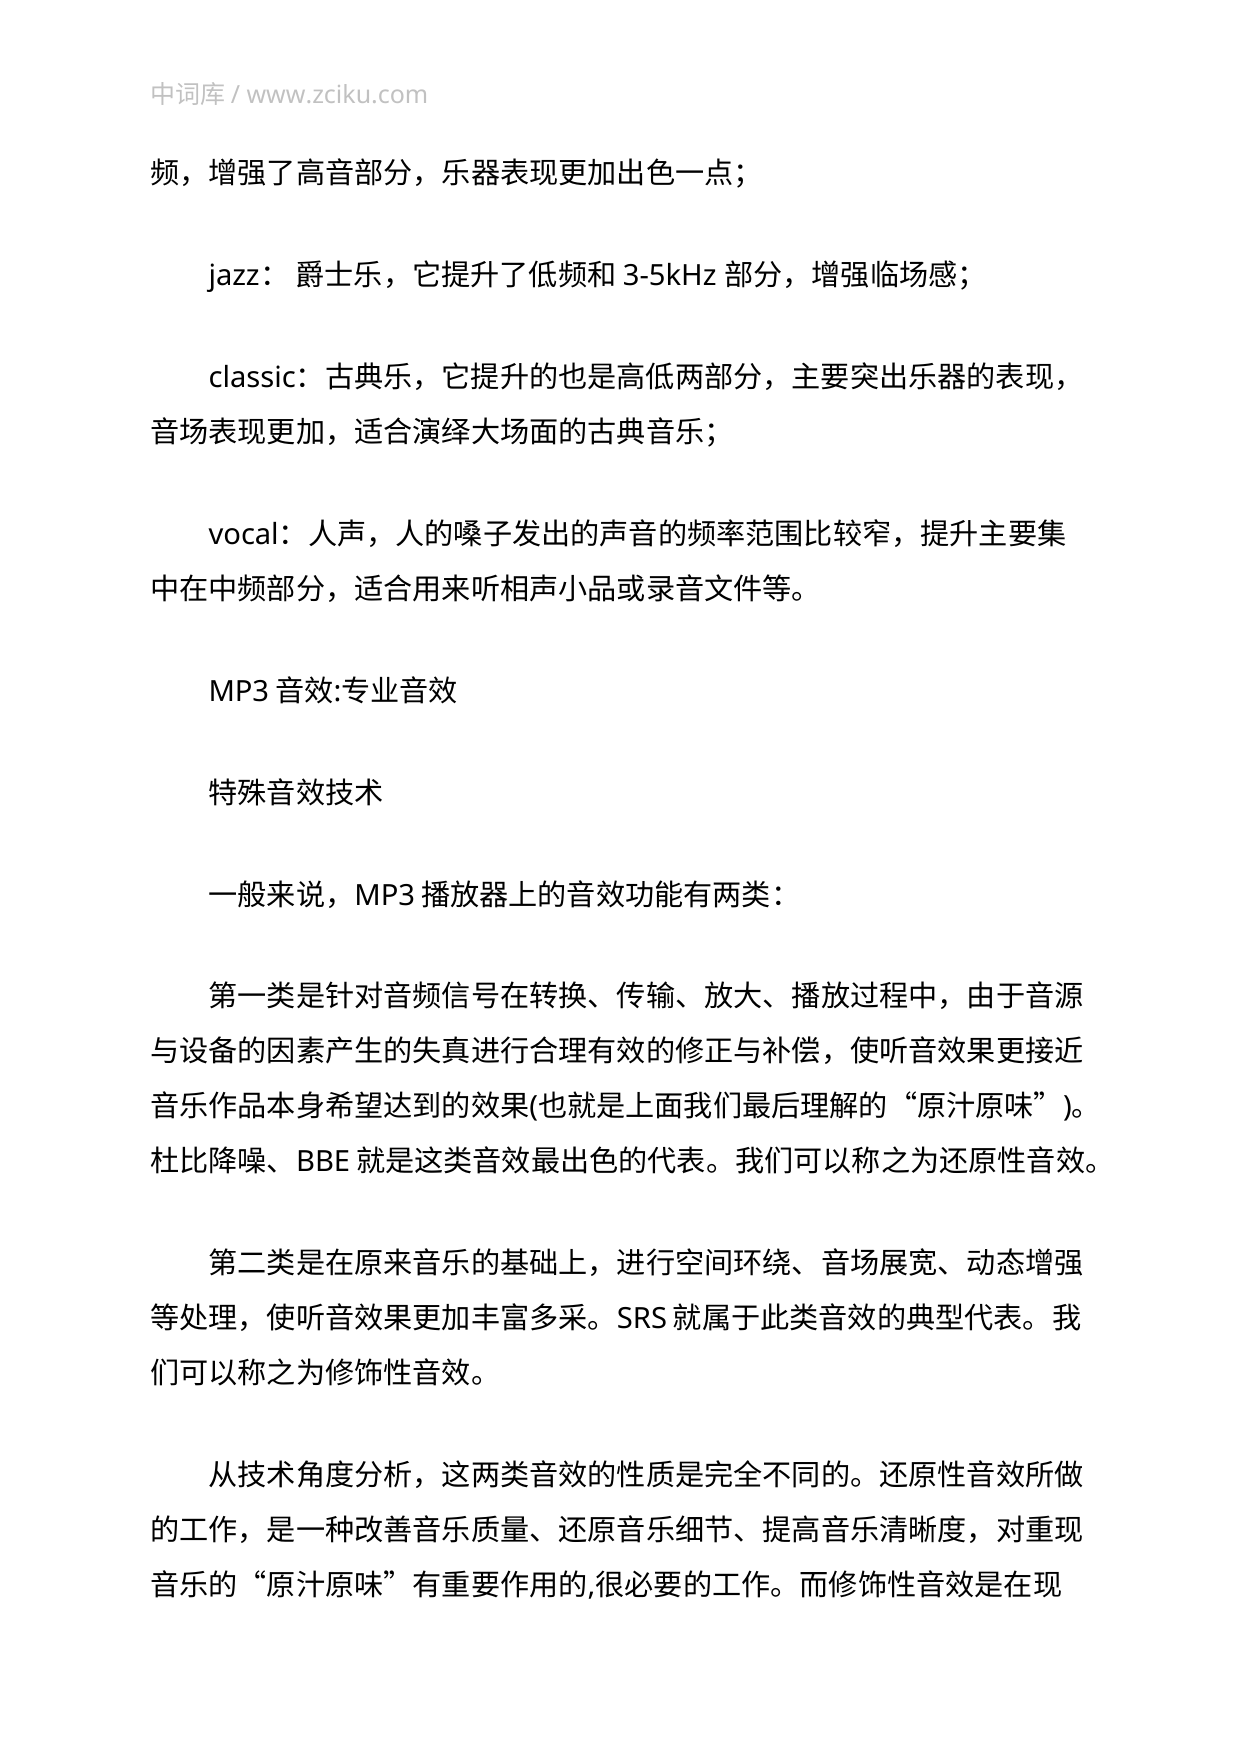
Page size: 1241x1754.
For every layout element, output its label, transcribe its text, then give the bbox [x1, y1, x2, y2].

text MP3音效:专业音效 [150, 667, 1090, 710]
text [150, 150, 1090, 192]
text vocal：人声，人的嗓子发出的声音的频率范围比较窄，提升主要集中在中频部分，适合用来听相声小品或录音文件等。 [150, 511, 1090, 608]
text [150, 1451, 1090, 1604]
text 特殊音效技术 [150, 769, 1090, 812]
text classic：古典乐，它提升的也是高低两部分，主要突出乐器的表现，音场表现更加，适合演绎大场面的古典音乐； [150, 354, 1090, 451]
text jazz： 爵士乐，它提升了低频和 3-5kHz 部分，增强临场感； [150, 252, 1090, 294]
text 一般来说，MP3播放器上的音效功能有两类： [150, 871, 1090, 913]
text 第一类是针对音频信号在转换、传输、放大、播放过程中，由于音源与设备的因素产生的失真进行合理有效的修正与补偿，使听音效果更接近音乐作品本身希望达到的效果(也就是上面我们最后理解的“原汁原味”)。杜比降噪、BBE就是这类音效最出色的代表。我们可以称之为还原性音效。 [150, 973, 1090, 1180]
text 第二类是在原来音乐的基础上，进行空间环绕、音场展宽、动态增强等处理，使听音效果更加丰富多采。SRS就属于此类音效的典型代表。我们可以称之为修饰性音效。 [150, 1240, 1090, 1392]
